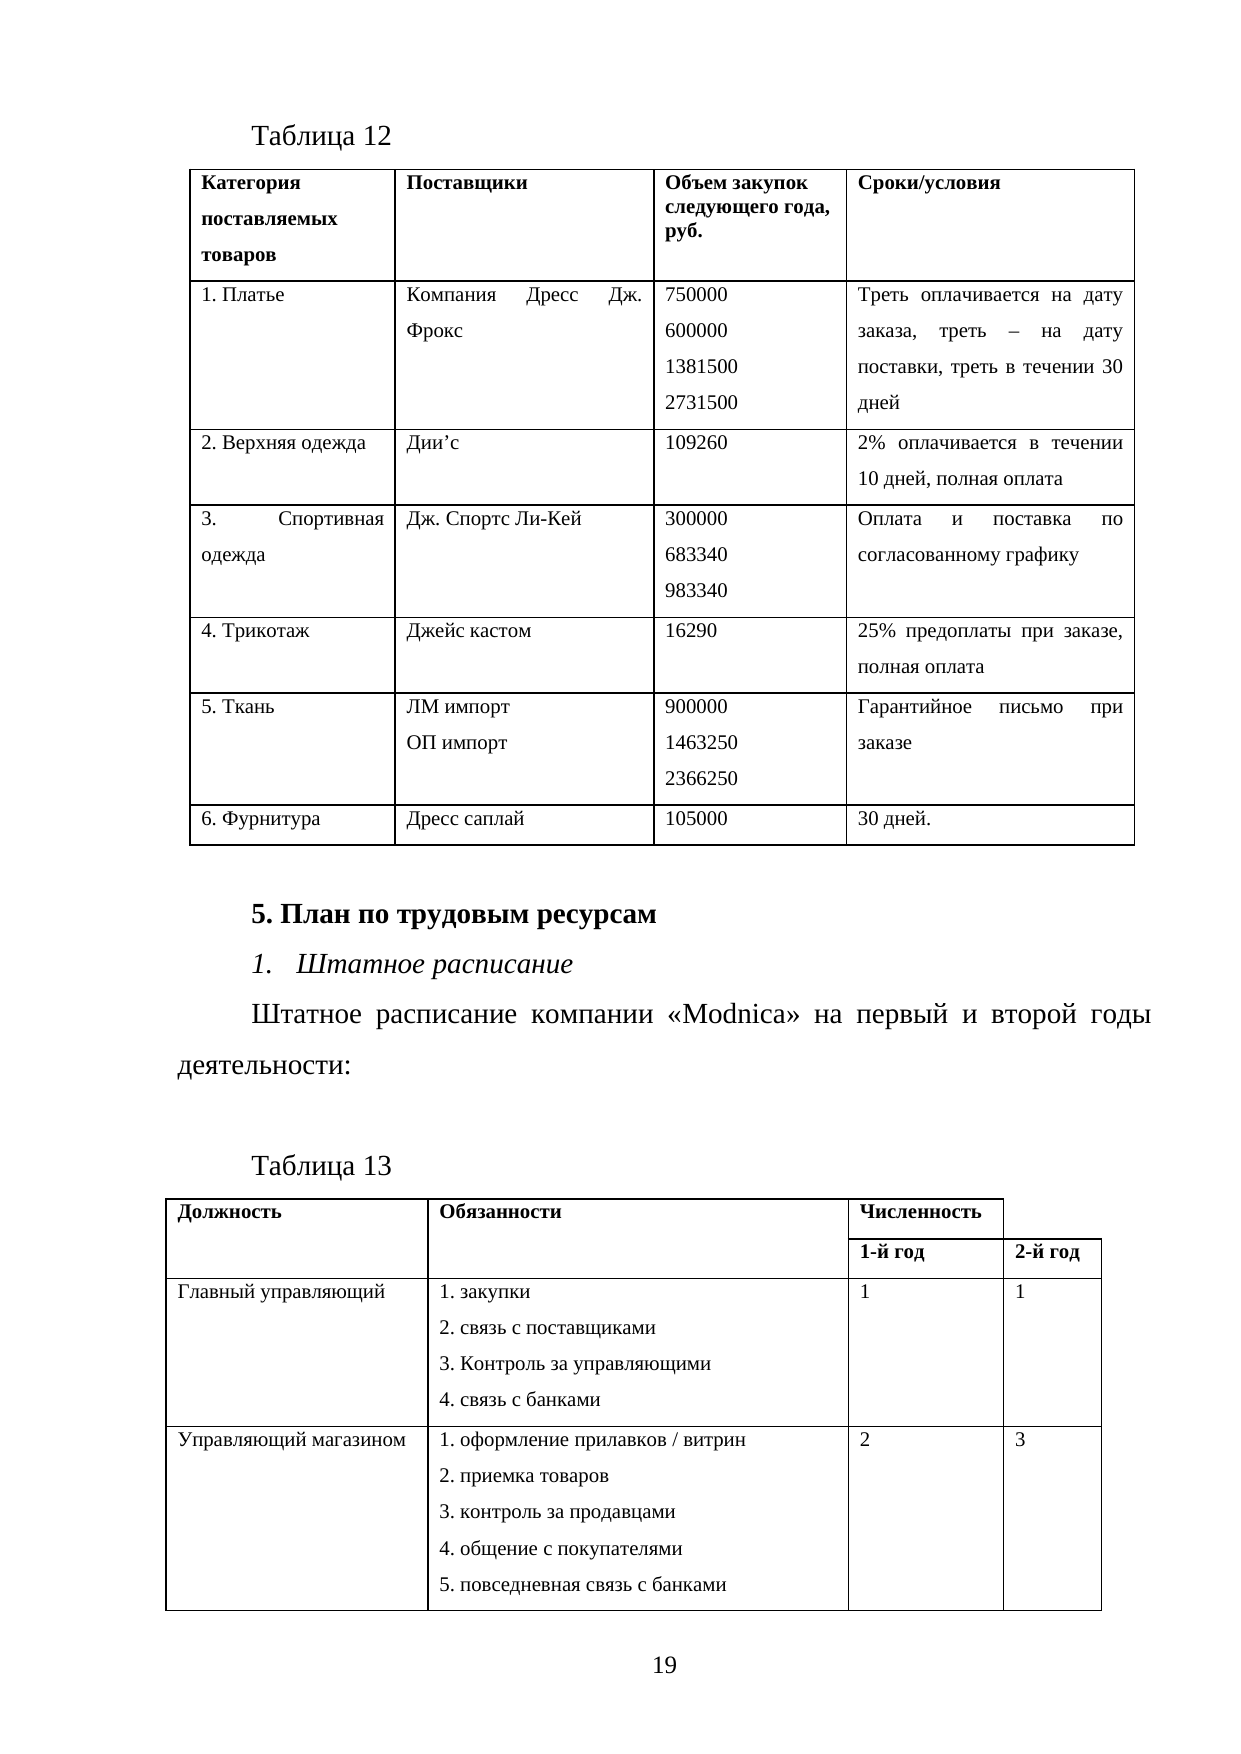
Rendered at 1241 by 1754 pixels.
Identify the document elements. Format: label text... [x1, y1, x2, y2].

table_cell Дж. Спортс Ли-Кей [396, 506, 653, 616]
table_header Должность [167, 1200, 427, 1278]
table_cell 3 [1004, 1427, 1101, 1610]
table_cell 1. закупки 2. связь с поставщиками 3. Контроль за управляющими 4. связь с банками [429, 1279, 848, 1426]
table_cell 30 дней. [847, 806, 1134, 844]
table_cell Джейс кастом [396, 618, 653, 692]
table_cell 1 [1004, 1279, 1101, 1426]
table_cell Оплата и поставка по согласованному графику [847, 506, 1134, 616]
table_cell 2 [849, 1427, 1003, 1610]
table_cell 900000 1463250 2366250 [655, 694, 846, 804]
table_header Сроки/условия [847, 170, 1134, 280]
table_cell 2-й год [1004, 1240, 1101, 1278]
text Таблица 12 [177, 118, 1152, 152]
table_cell 16290 [655, 618, 846, 692]
table_cell 2. Верхняя одежда [191, 430, 394, 504]
text 5. План по трудовым ресурсам [177, 896, 1152, 929]
table_cell Дии’с [396, 430, 653, 504]
table_header Категория поставляемых товаров [191, 170, 394, 280]
table_cell 300000 683340 983340 [655, 506, 846, 616]
table_cell Главный управляющий [167, 1279, 427, 1426]
table_cell Управляющий магазином [167, 1427, 427, 1610]
table_cell Гарантийное письмо при заказе [847, 694, 1134, 804]
table_cell 750000 600000 1381500 2731500 [655, 282, 846, 428]
table_cell 1-й год [849, 1240, 1003, 1278]
table_cell 109260 [655, 430, 846, 504]
list Штатное расписание [177, 946, 1152, 980]
table_cell 4. Трикотаж [191, 618, 394, 692]
table_cell ЛМ импорт ОП импорт [396, 694, 653, 804]
text Штатное расписание компании «Modnica» на первый и второй годы деятельности: [177, 997, 1152, 1081]
table_cell Дресс саплай [396, 806, 653, 844]
table_cell 2% оплачивается в течении 10 дней, полная оплата [847, 430, 1134, 504]
table_cell 5. Ткань [191, 694, 394, 804]
table_cell 105000 [655, 806, 846, 844]
text Таблица 13 [177, 1148, 1152, 1181]
table_cell 25% предоплаты при заказе, полная оплата [847, 618, 1134, 692]
table_cell 1. Платье [191, 282, 394, 428]
table_header Обязанности [429, 1200, 848, 1278]
table_cell 1. оформление прилавков / витрин 2. приемка товаров 3. контроль за продавцами 4. общение с покупателями 5. повседневная связь с банками [429, 1427, 848, 1610]
table_header Объем закупок следующего года, руб. [655, 170, 846, 280]
table_header Численность [849, 1200, 1003, 1238]
table_cell 6. Фурнитура [191, 806, 394, 844]
table_cell 1 [849, 1279, 1003, 1426]
table_header Поставщики [396, 170, 653, 280]
table_cell 3. Спортивная одежда [191, 506, 394, 616]
table_cell Компания Дресс Дж. Фрокс [396, 282, 653, 428]
table_cell Треть оплачивается на дату заказа, треть – на дату поставки, треть в течении 30 дней [847, 282, 1134, 428]
